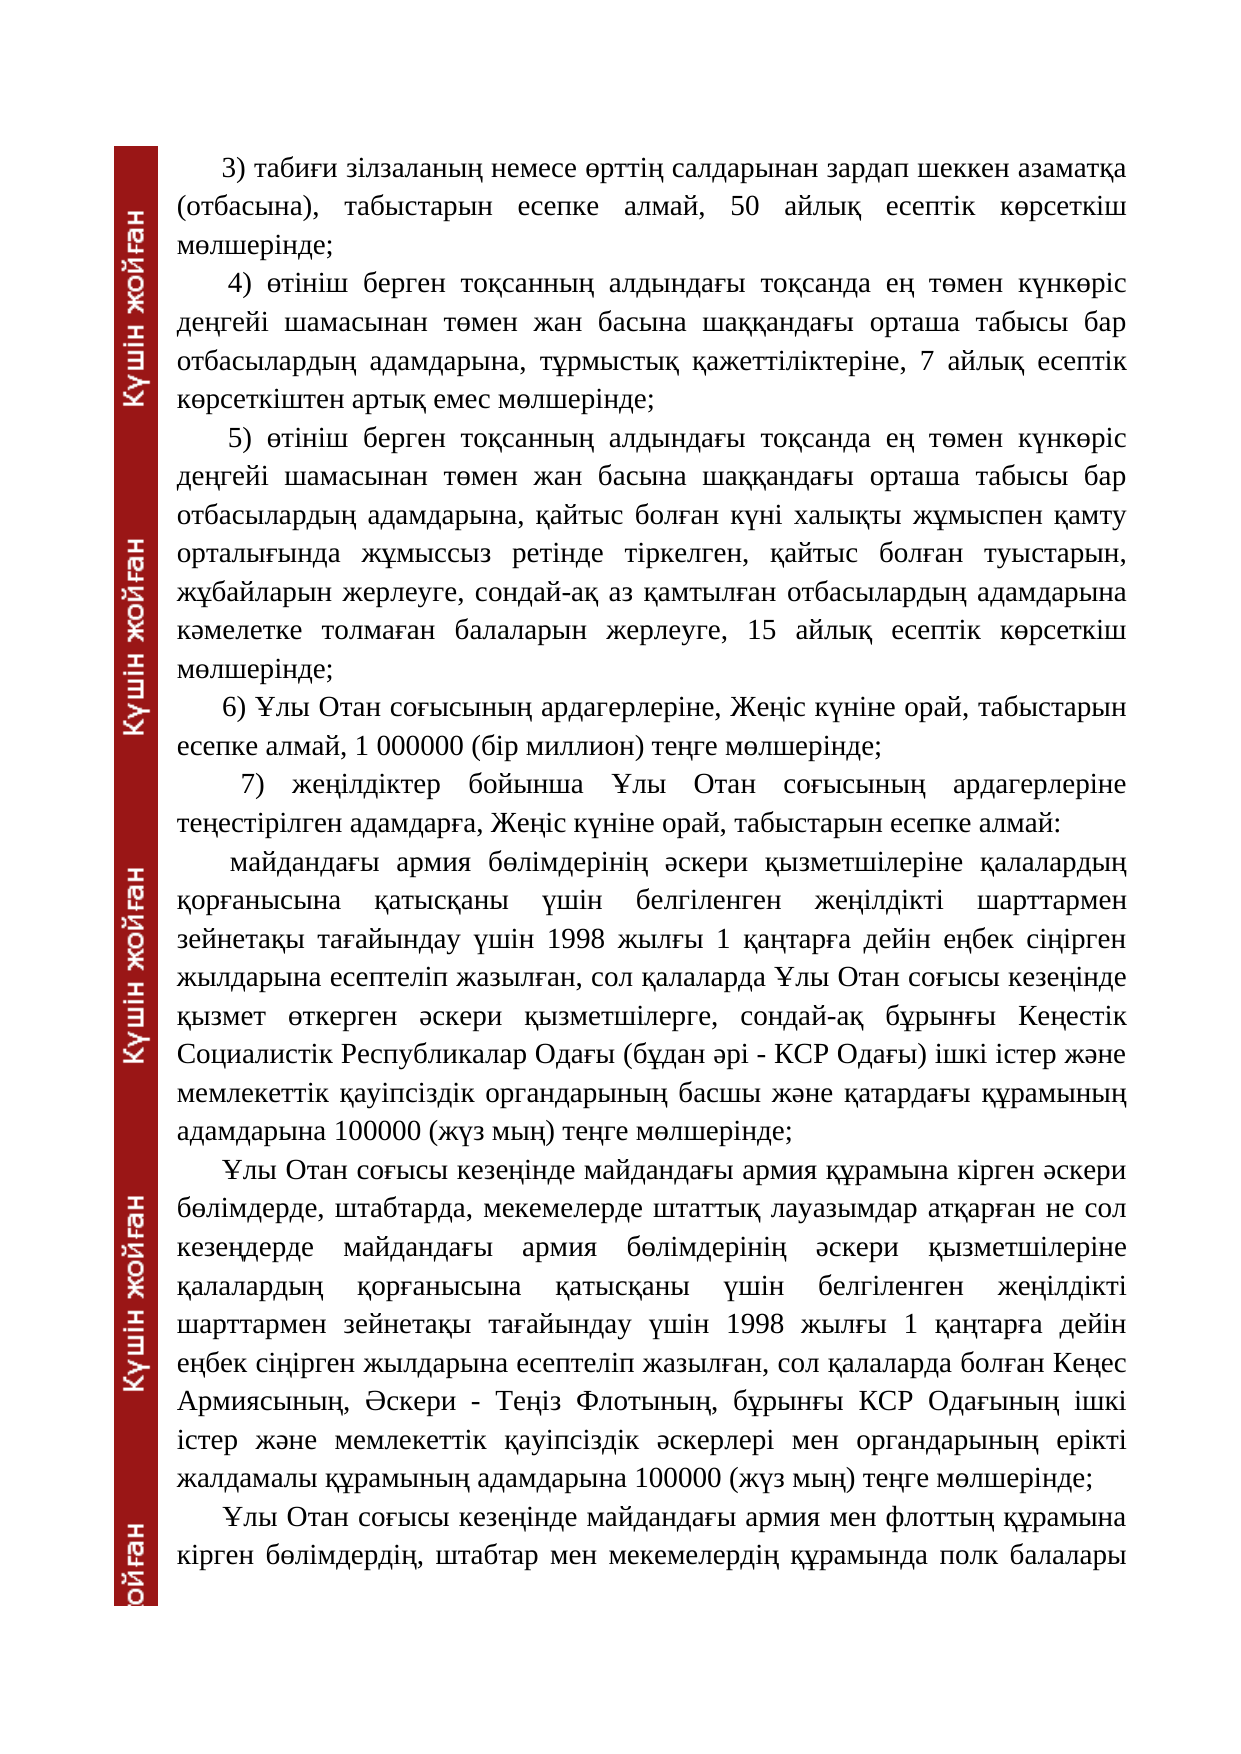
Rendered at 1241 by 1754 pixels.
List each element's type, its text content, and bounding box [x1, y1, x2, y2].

text Ұлы Отан соғысы кезеңінде майдандағы армия құрамына кiрген әскери бөлiмдерде, штабтарда, мекемелерде штаттық лауазымдар атқарған не сол кезеңдерде майдандағы армия бөлiмдерiнің әскери қызметшілеріне қалалардың қорғанысына қатысқаны үшін белгiленген жеңiлдiкті шарттармен зейнетақы тағайындау үшiн 1998 жылғы 1 қаңтарға дейiн еңбек сіңірген жылдарына есептеліп жазылған, сол қалаларда болған Кеңес Армиясының, Әскери - Теңiз Флотының, бұрынғы КСР Одағының iшкi iстер және мемлекеттiк қауiпсiздiк әскерлерi мен органдарының еріктi жалдамалы құрамының адамдарына 100000 (жүз мың) теңге мөлшерінде; [112, 1152, 1128, 1494]
picture [114, 762, 158, 767]
picture [114, 1147, 158, 1152]
picture [114, 839, 158, 844]
text майдандағы армия бөлiмдерiнің әскери қызметшілеріне қалалардың қорғанысына қатысқаны үшін белгiленген жеңiлдiкті шарттармен зейнетақы тағайындау үшiн 1998 жылғы 1 қаңтарға дейiн еңбек сіңірген жылдарына есептеліп жазылған, сол қалаларда Ұлы Отан соғысы кезеңінде қызмет өткерген әскери қызметшiлерге, сондай-ақ бұрынғы Кеңестік Социалистік Республикалар Одағы (бұдан әрі - КСР Одағы) iшкi iстер және мемлекеттiк қауiпсiздiк органдарының басшы және қатардағы құрамының адамдарына 100000 (жүз мың) теңге мөлшерінде; [112, 844, 1128, 1147]
picture [114, 1494, 158, 1499]
picture [114, 415, 158, 420]
text 6) Ұлы Отан соғысының ардагерлеріне, Жеңіс күніне орай, табыстарын есепке алмай, 1 000000 (бір миллион) теңге мөлшерінде; [112, 689, 1128, 762]
picture [114, 146, 158, 150]
text 5) өтініш берген тоқсанның алдындағы тоқсанда ең төмен күнкөріс деңгейі шамасынан төмен жан басына шаққандағы орташа табысы бар отбасылардың адамдарына, қайтыс болған күні халықты жұмыспен қамту орталығында жұмыссыз ретінде тіркелген, қайтыс болған туыстарын, жұбайларын жерлеуге, сондай-ақ аз қамтылған отбасылардың адамдарына кәмелетке толмаған балаларын жерлеуге, 15 айлық есептік көрсеткіш мөлшерінде; [112, 420, 1128, 684]
text 3) табиғи зілзаланың немесе өрттің салдарынан зардап шеккен азаматқа (отбасына), табыстарын есепке алмай, 50 айлық есептік көрсеткіш мөлшерінде; [112, 150, 1128, 261]
picture [114, 1571, 158, 1606]
text 4) өтініш берген тоқсанның алдындағы тоқсанда ең төмен күнкөріс деңгейі шамасынан төмен жан басына шаққандағы орташа табысы бар отбасылардың адамдарына, тұрмыстық қажеттіліктеріне, 7 айлық есептік көрсеткіштен артық емес мөлшерінде; [112, 266, 1128, 415]
picture [114, 261, 158, 266]
picture [114, 684, 158, 689]
text 7) жеңілдіктер бойынша Ұлы Отан соғысының ардагерлеріне теңестірілген адамдарға, Жеңіс күніне орай, табыстарын есепке алмай: [112, 767, 1128, 839]
